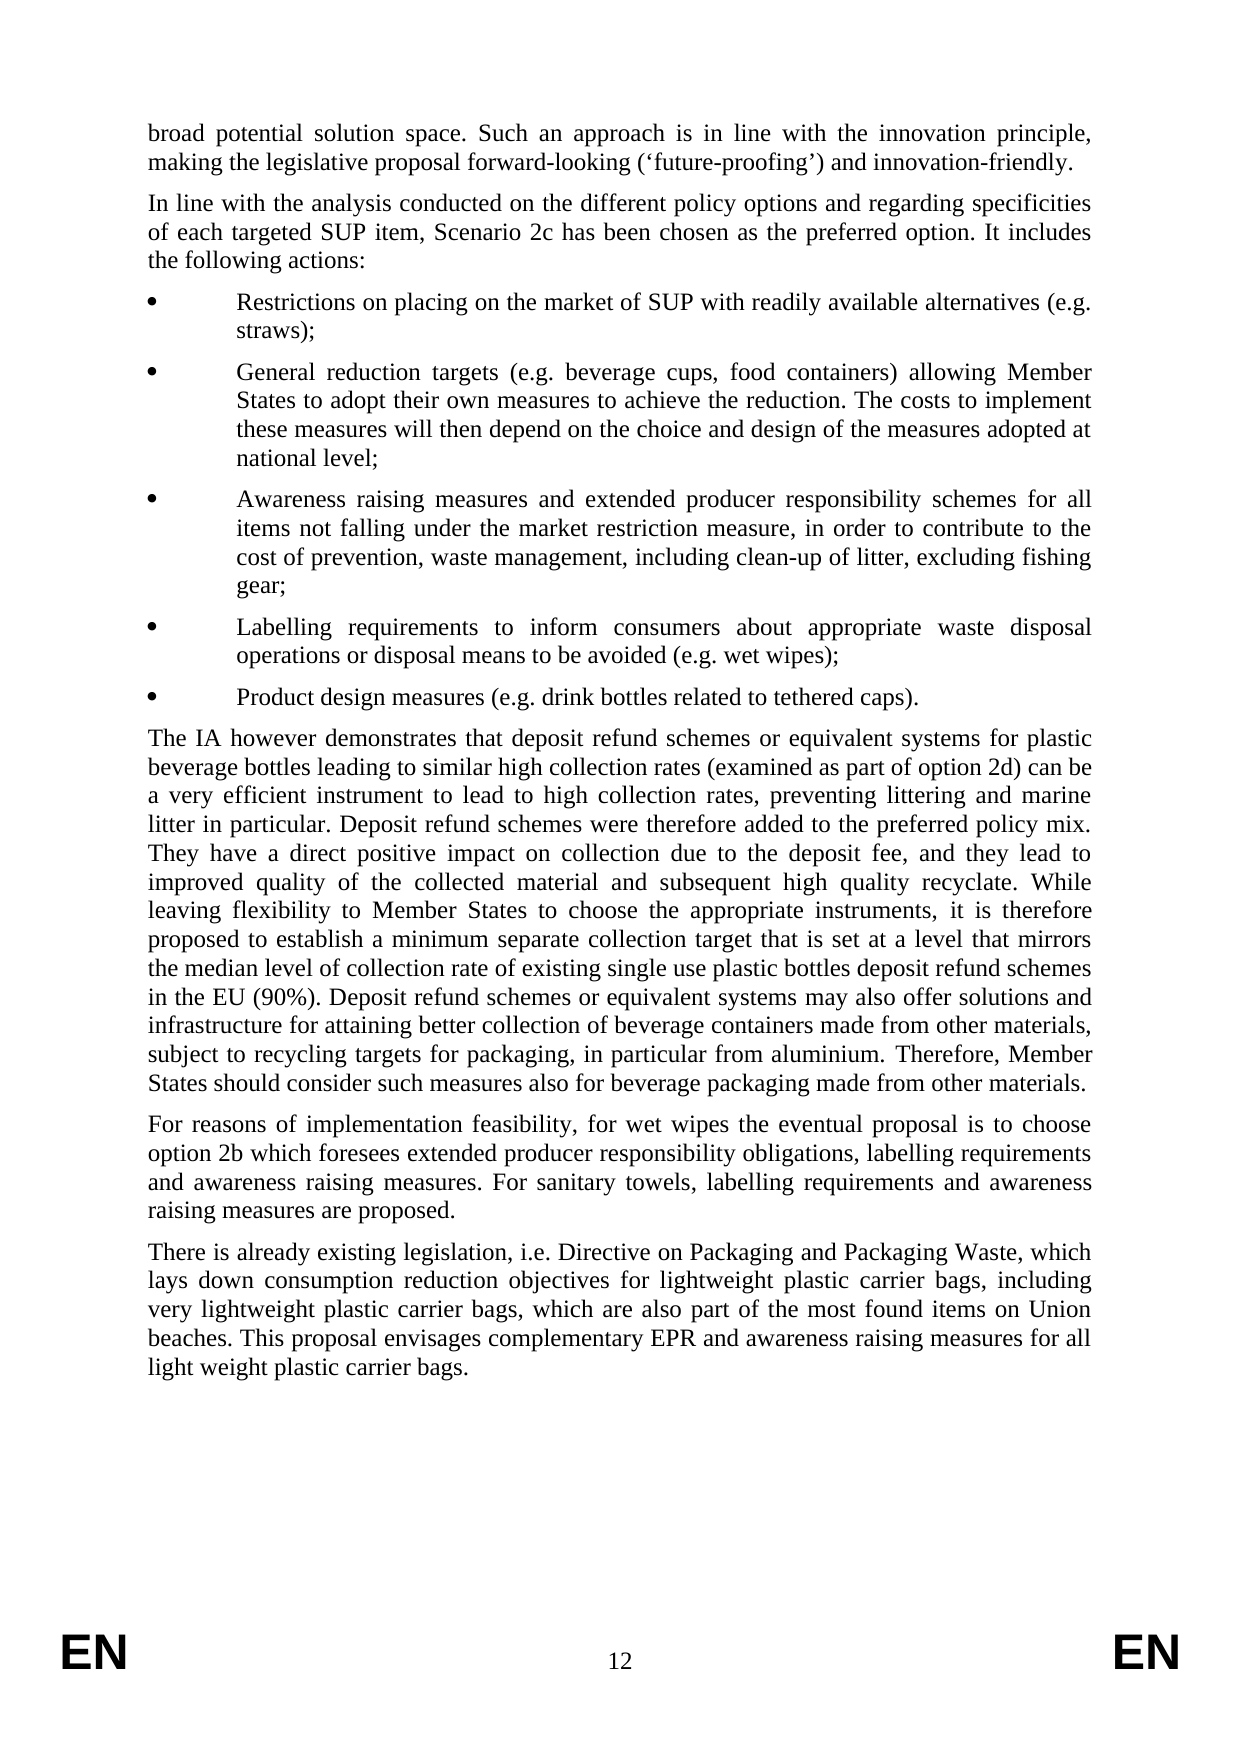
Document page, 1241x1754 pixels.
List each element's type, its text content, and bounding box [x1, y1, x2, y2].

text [148, 118, 1093, 176]
text General reduction targets (e.g. beverage cups, food containers) allowing Member States to adopt their own measures to achieve the reduction. The costs to implement these measures will then depend on the choice and design of the measures adopted at national level; [148, 357, 1093, 472]
text Awareness raising measures and extended producer responsibility schemes for all items not falling under the market restriction measure, in order to contribute to the cost of prevention, waste management, including clean-up of litter, excluding fishing gear; [148, 484, 1093, 599]
text The IA however demonstrates that deposit refund schemes or equivalent systems for plastic beverage bottles leading to similar high collection rates (examined as part of option 2d) can be a very efficient instrument to lead to high collection rates, preventing littering and marine litter in particular. Deposit refund schemes were therefore added to the preferred policy mix. They have a direct positive impact on collection due to the deposit fee, and they lead to improved quality of the collected material and subsequent high quality recyclate. While leaving flexibility to Member States to choose the appropriate instruments, it is therefore proposed to establish a minimum separate collection target that is set at a level that mirrors the median level of collection rate of existing single use plastic bottles deposit refund schemes in the EU (90%). Deposit refund schemes or equivalent systems may also offer solutions and infrastructure for attaining better collection of beverage containers made from other materials, subject to recycling targets for packaging, in particular from aluminium. Therefore, Member States should consider such measures also for beverage packaging made from other materials. [148, 723, 1093, 1097]
text In line with the analysis conducted on the different policy options and regarding specificities of each targeted SUP item, Scenario 2c has been chosen as the preferred option. It includes the following actions: [148, 188, 1093, 274]
text There is already existing legislation, i.e. Directive on Packaging and Packaging Waste, which lays down consumption reduction objectives for lightweight plastic carrier bags, including very lightweight plastic carrier bags, which are also part of the most found items on Union beaches. This proposal envisages complementary EPR and awareness raising measures for all light weight plastic carrier bags. [148, 1237, 1093, 1381]
text Product design measures (e.g. drink bottles related to tethered caps). [148, 682, 1093, 711]
list Restrictions on placing on the market of SUP with readily available alternatives (e.g. straws); [148, 287, 1093, 344]
text Labelling requirements to inform consumers about appropriate waste disposal operations or disposal means to be avoided (e.g. wet wipes); [148, 612, 1093, 669]
text For reasons of implementation feasibility, for wet wipes the eventual proposal is to choose option 2b which foresees extended producer responsibility obligations, labelling requirements and awareness raising measures. For sanitary towels, labelling requirements and awareness raising measures are proposed. [148, 1109, 1093, 1224]
